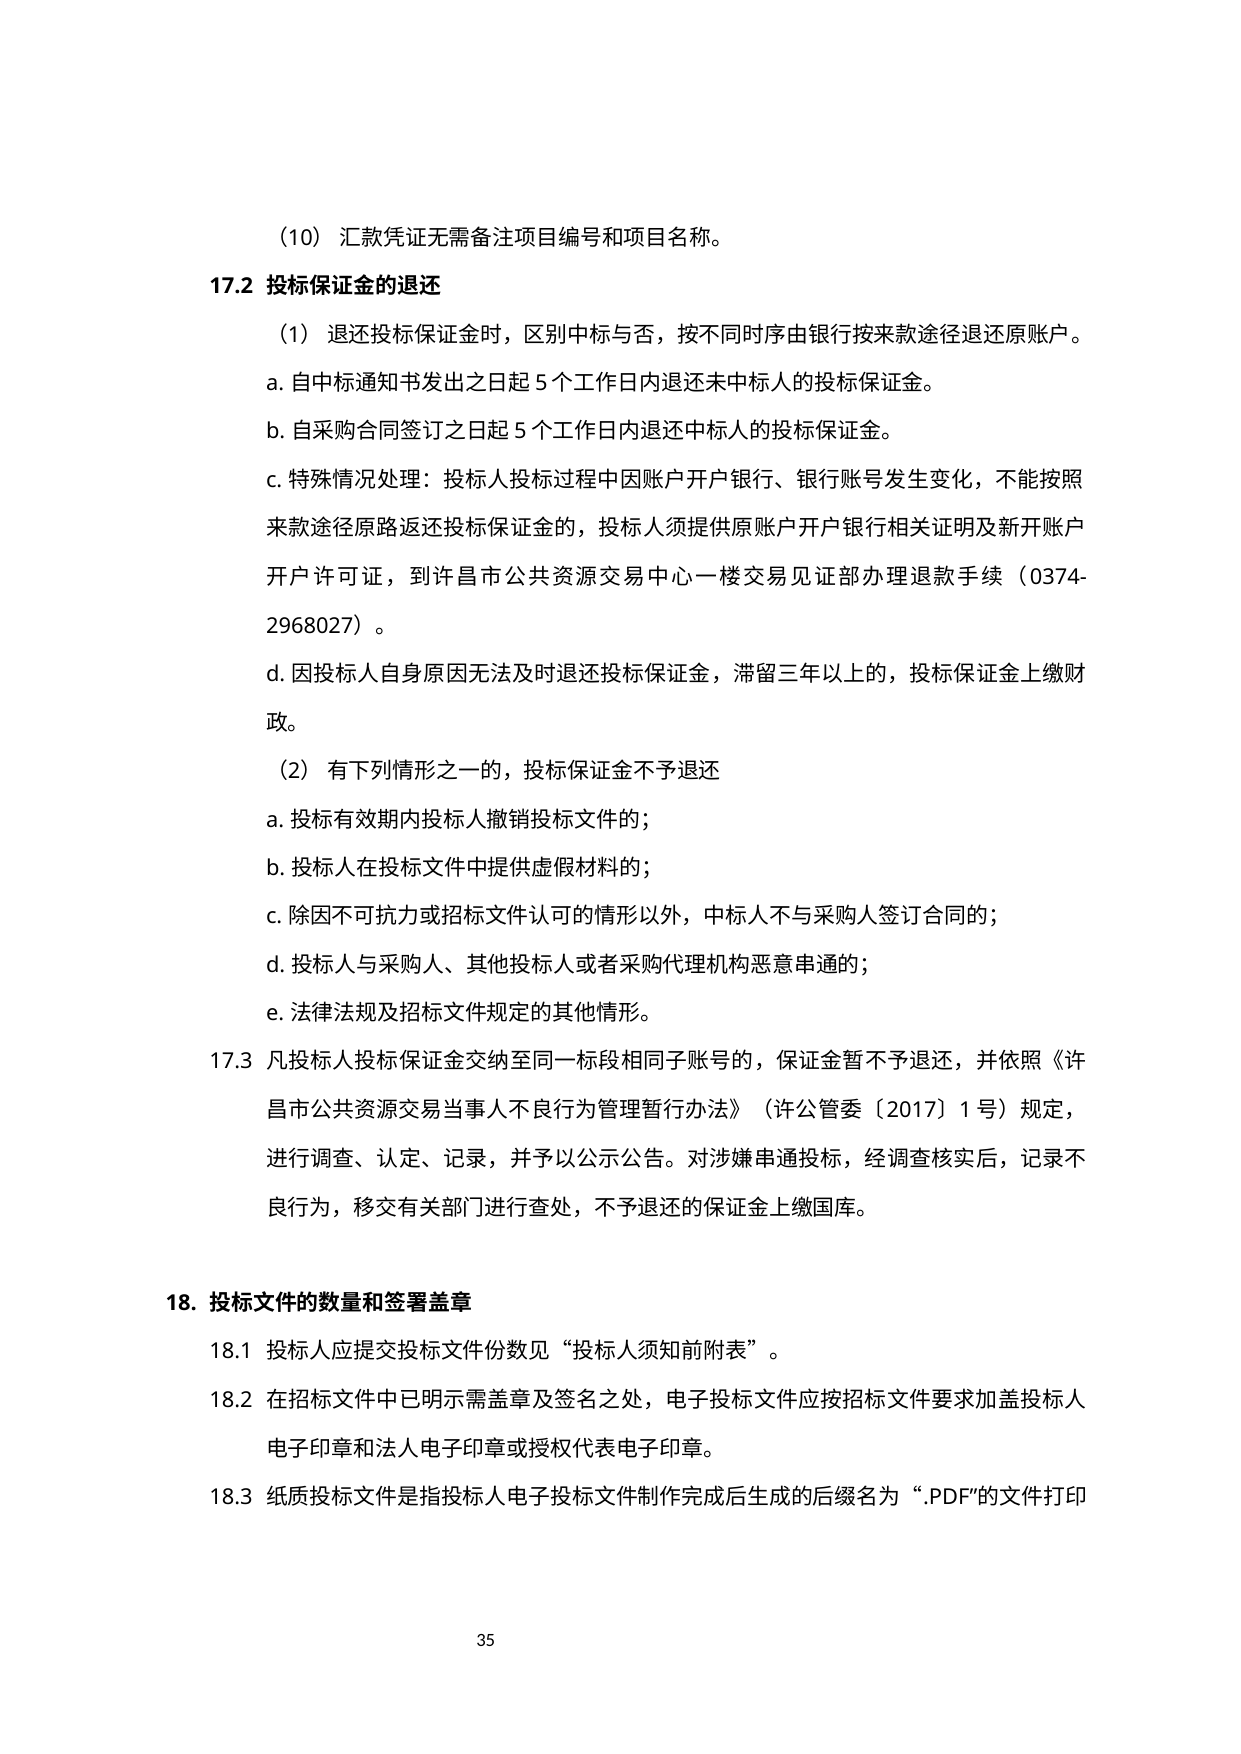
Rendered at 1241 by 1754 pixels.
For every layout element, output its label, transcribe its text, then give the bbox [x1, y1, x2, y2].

text d. 因投标人自身原因无法及时退还投标保证金，滞留三年以上的，投标保证金上缴财政。 [266, 656, 1087, 737]
text c. 除因不可抗力或招标文件认可的情形以外，中标人不与采购人签订合同的； [266, 898, 1087, 930]
list 投标保证金的退还 [209, 268, 1087, 300]
text d. 投标人与采购人、其他投标人或者采购代理机构恶意串通的； [266, 946, 1087, 979]
text b. 自采购合同签订之日起5个工作日内退还中标人的投标保证金。 [266, 413, 1087, 445]
text （2） 有下列情形之一的，投标保证金不予退还 [266, 753, 1087, 785]
text a. 投标有效期内投标人撤销投标文件的； [266, 801, 1087, 834]
text a. 自中标通知书发出之日起5个工作日内退还未中标人的投标保证金。 [266, 364, 1087, 397]
text e. 法律法规及招标文件规定的其他情形。 [266, 994, 1087, 1027]
list 在招标文件中已明示需盖章及签名之处，电子投标文件应按招标文件要求加盖投标人电子印章和法人电子印章或授权代表电子印章。 [209, 1382, 1087, 1463]
text b. 投标人在投标文件中提供虚假材料的； [266, 849, 1087, 882]
list 凡投标人投标保证金交纳至同一标段相同子账号的，保证金暂不予退还，并依照《许昌市公共资源交易当事人不良行为管理暂行办法》（许公管委〔2017〕1号）规定，进行调查、认定、记录，并予以公示公告。对涉嫌串通投标，经调查核实后，记录不良行为，移交有关部门进行查处，不予退还的保证金上缴国库。 [209, 1043, 1087, 1222]
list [209, 1479, 1087, 1511]
text （10） 汇款凭证无需备注项目编号和项目名称。 [266, 219, 1087, 252]
list 投标文件的数量和签署盖章 [165, 1285, 1087, 1317]
text c. 特殊情况处理：投标人投标过程中因账户开户银行、银行账号发生变化，不能按照来款途径原路返还投标保证金的，投标人须提供原账户开户银行相关证明及新开账户开户许可证，到许昌市公共资源交易中心一楼交易见证部办理退款手续（0374-2968027）。 [266, 461, 1087, 640]
text （1） 退还投标保证金时，区别中标与否，按不同时序由银行按来款途径退还原账户。 [266, 316, 1087, 349]
list 投标人应提交投标文件份数见“投标人须知前附表”。 [209, 1333, 1087, 1366]
